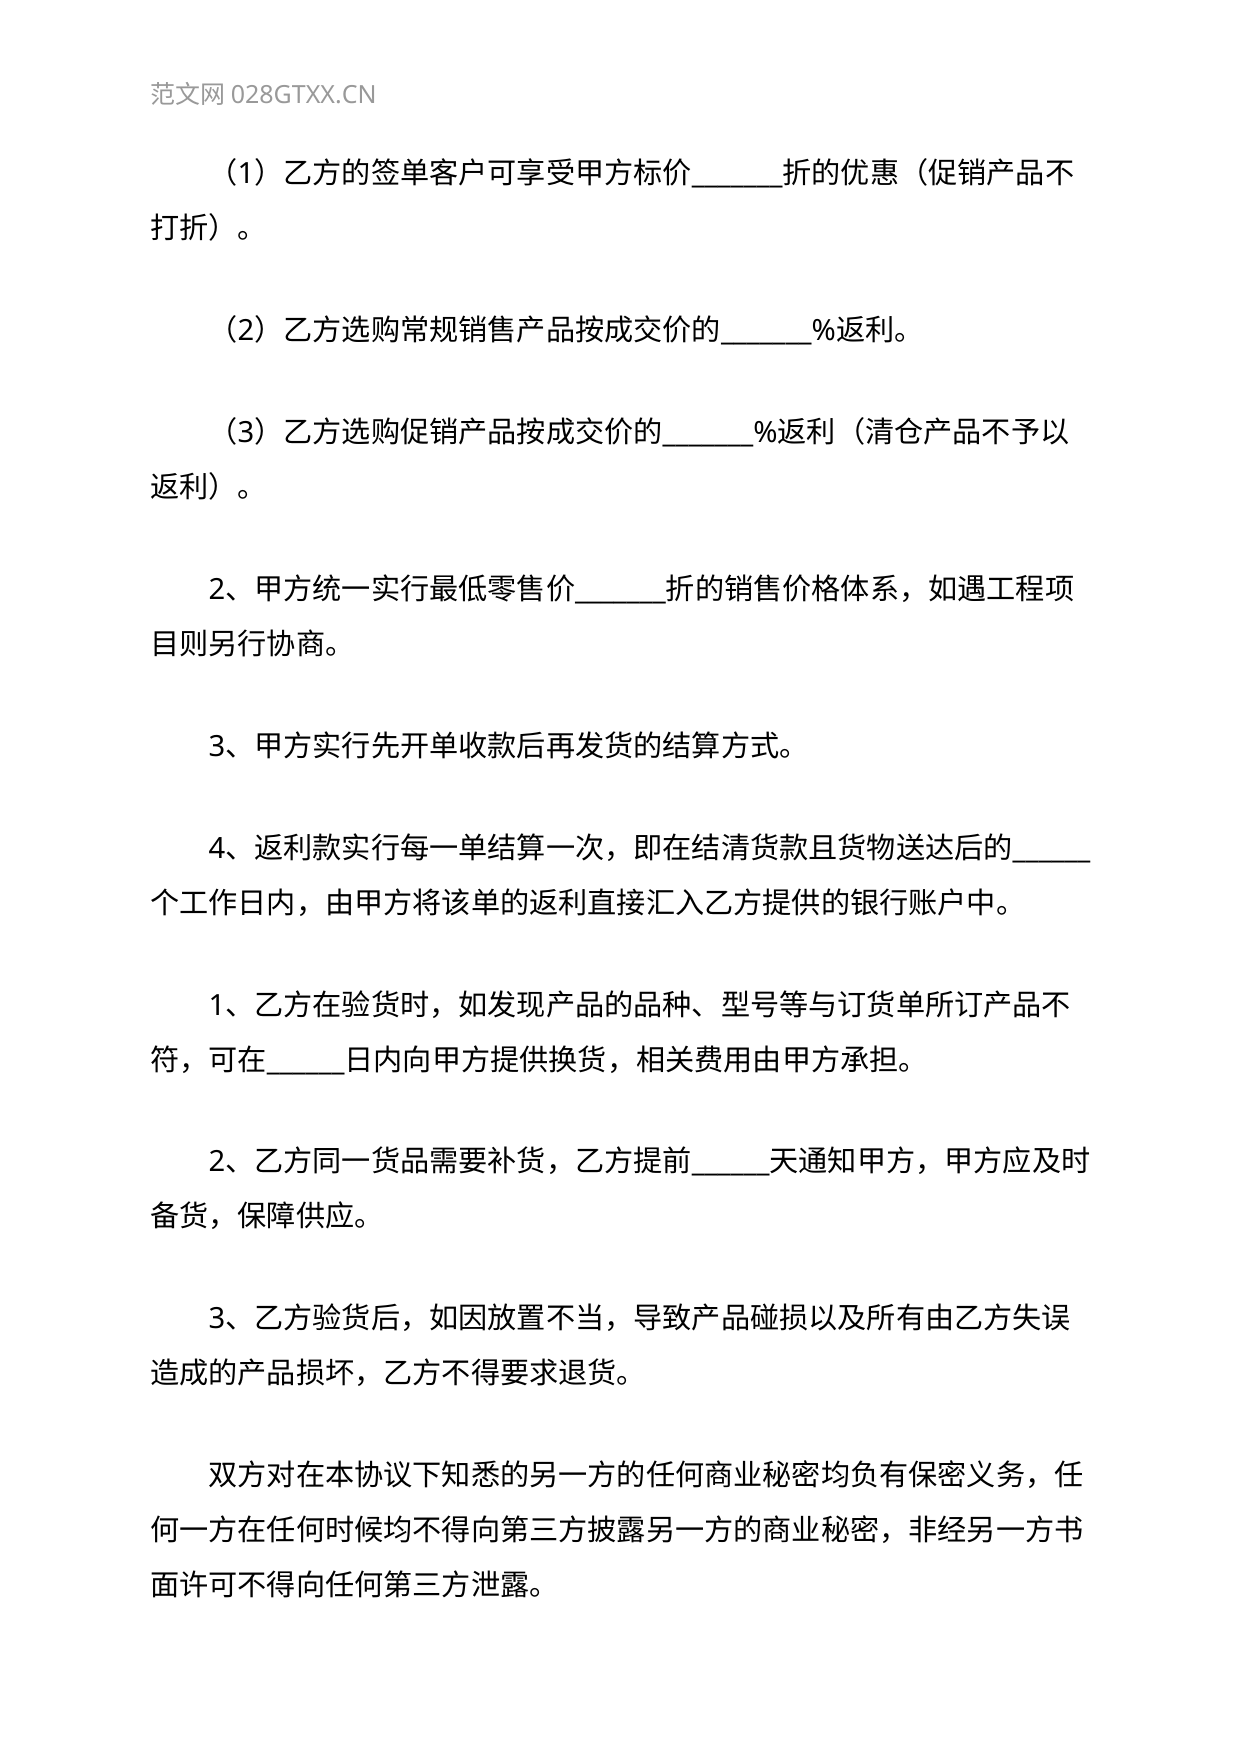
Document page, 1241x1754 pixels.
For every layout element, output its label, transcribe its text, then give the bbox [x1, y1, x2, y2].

text 双方对在本协议下知悉的另一方的任何商业秘密均负有保密义务，任何一方在任何时候均不得向第三方披露另一方的商业秘密，非经另一方书面许可不得向任何第三方泄露。 [150, 1452, 1090, 1604]
text 2、乙方同一货品需要补货，乙方提前______天通知甲方，甲方应及时备货，保障供应。 [150, 1138, 1090, 1235]
text 2、甲方统一实行最低零售价_______折的销售价格体系，如遇工程项目则另行协商。 [150, 566, 1090, 663]
text 4、返利款实行每一单结算一次，即在结清货款且货物送达后的______个工作日内，由甲方将该单的返利直接汇入乙方提供的银行账户中。 [150, 824, 1090, 922]
text （2）乙方选购常规销售产品按成交价的_______%返利。 [150, 307, 1090, 349]
text 1、乙方在验货时，如发现产品的品种、型号等与订货单所订产品不符，可在______日内向甲方提供换货，相关费用由甲方承担。 [150, 981, 1090, 1078]
text （3）乙方选购促销产品按成交价的_______%返利（清仓产品不予以返利）。 [150, 409, 1090, 506]
text （1）乙方的签单客户可享受甲方标价_______折的优惠（促销产品不打折）。 [150, 150, 1090, 247]
text 3、乙方验货后，如因放置不当，导致产品碰损以及所有由乙方失误造成的产品损坏，乙方不得要求退货。 [150, 1295, 1090, 1392]
text 3、甲方实行先开单收款后再发货的结算方式。 [150, 722, 1090, 765]
